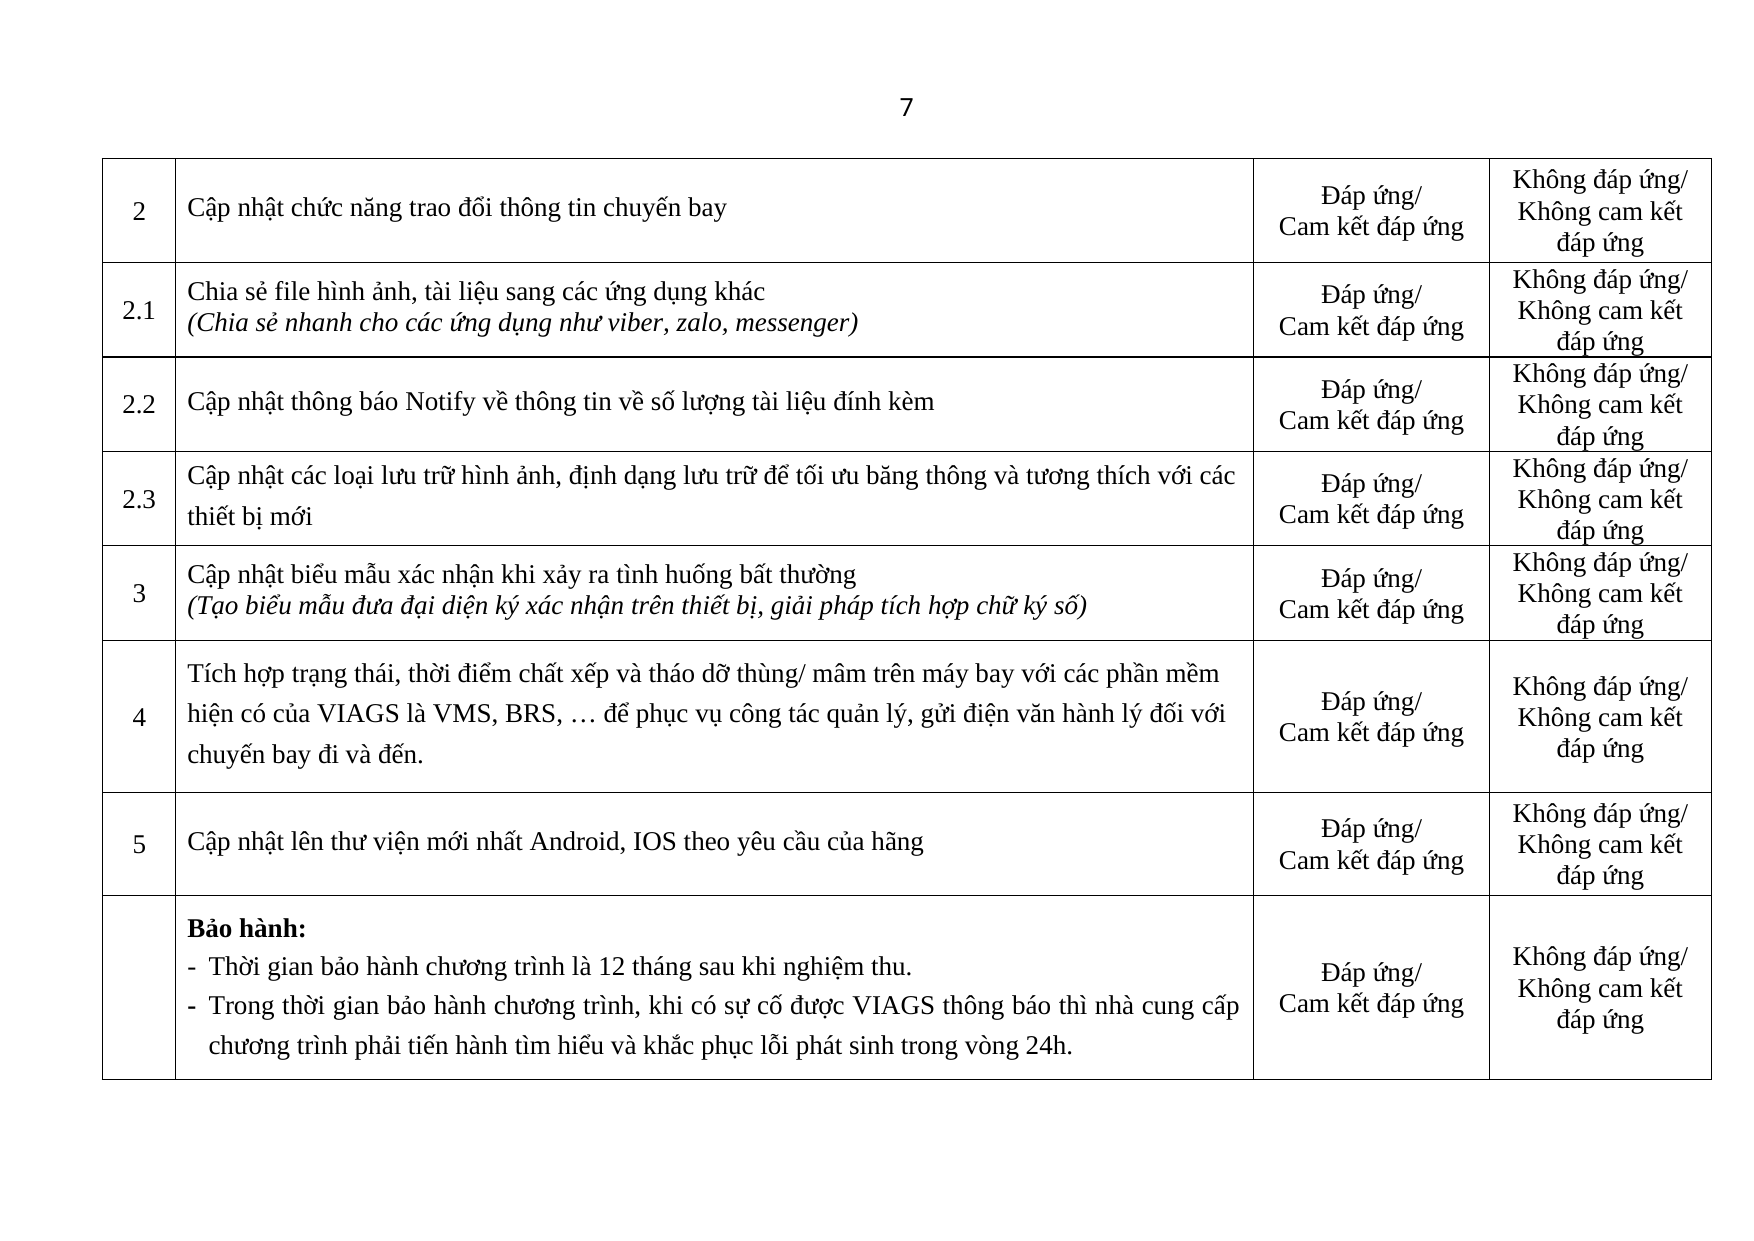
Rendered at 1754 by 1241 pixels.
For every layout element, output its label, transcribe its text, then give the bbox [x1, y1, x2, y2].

table_cell Đáp ứng/ Cam kết đáp ứng [1254, 641, 1489, 792]
table_cell 3 [103, 546, 175, 640]
table_cell Đáp ứng/ Cam kết đáp ứng [1254, 793, 1489, 894]
table_cell Cập nhật lên thư viện mới nhất Android, IOS theo yêu cầu của hãng [176, 793, 1253, 894]
table_cell Không đáp ứng/ Không cam kết đáp ứng [1490, 896, 1711, 1079]
table_cell Không đáp ứng/ Không cam kết đáp ứng [1490, 263, 1711, 356]
table_cell Không đáp ứng/ Không cam kết đáp ứng [1490, 793, 1711, 894]
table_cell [1490, 159, 1711, 262]
table_cell Không đáp ứng/ Không cam kết đáp ứng [1490, 641, 1711, 792]
table_cell Bảo hành: Thời gian bảo hành chương trình là 12 tháng sau khi nghiệm thu. Trong thời gian bảo hành chương trình, khi có sự cố được VIAGS thông báo thì nhà cung cấp chương trình phải tiến hành tìm hiểu và khắc phục lỗi phát sinh trong vòng 24h. [176, 896, 1253, 1079]
table_cell 2.3 [103, 452, 175, 545]
table_cell 4 [103, 641, 175, 792]
table_cell Cập nhật các loại lưu trữ hình ảnh, định dạng lưu trữ để tối ưu băng thông và tương thích với các thiết bị mới [176, 452, 1253, 545]
table_cell [103, 896, 175, 1079]
table_cell Đáp ứng/ Cam kết đáp ứng [1254, 546, 1489, 640]
table_cell Đáp ứng/ Cam kết đáp ứng [1254, 263, 1489, 356]
table_cell Đáp ứng/ Cam kết đáp ứng [1254, 452, 1489, 545]
table_cell Chia sẻ file hình ảnh, tài liệu sang các ứng dụng khác (Chia sẻ nhanh cho các ứng dụng như viber, zalo, messenger) [176, 263, 1253, 356]
table_cell Cập nhật thông báo Notify về thông tin về số lượng tài liệu đính kèm [176, 358, 1253, 451]
table_cell Cập nhật biểu mẫu xác nhận khi xảy ra tình huống bất thường (Tạo biểu mẫu đưa đại diện ký xác nhận trên thiết bị, giải pháp tích hợp chữ ký số) [176, 546, 1253, 640]
table_cell Cập nhật chức năng trao đổi thông tin chuyến bay [176, 159, 1253, 262]
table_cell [1254, 159, 1489, 262]
table_cell Không đáp ứng/ Không cam kết đáp ứng [1490, 452, 1711, 545]
table_cell 2.2 [103, 358, 175, 451]
table_cell 5 [103, 793, 175, 894]
table_cell Đáp ứng/ Cam kết đáp ứng [1254, 896, 1489, 1079]
table_cell Không đáp ứng/ Không cam kết đáp ứng [1490, 358, 1711, 451]
table_cell 2 [103, 159, 175, 262]
table_cell 2.1 [103, 263, 175, 356]
table_cell Tích hợp trạng thái, thời điểm chất xếp và tháo dỡ thùng/ mâm trên máy bay với các phần mềm hiện có của VIAGS là VMS, BRS, … để phục vụ công tác quản lý, gửi điện văn hành lý đối với chuyến bay đi và đến. [176, 641, 1253, 792]
table_cell Không đáp ứng/ Không cam kết đáp ứng [1490, 546, 1711, 640]
table_cell Đáp ứng/ Cam kết đáp ứng [1254, 358, 1489, 451]
